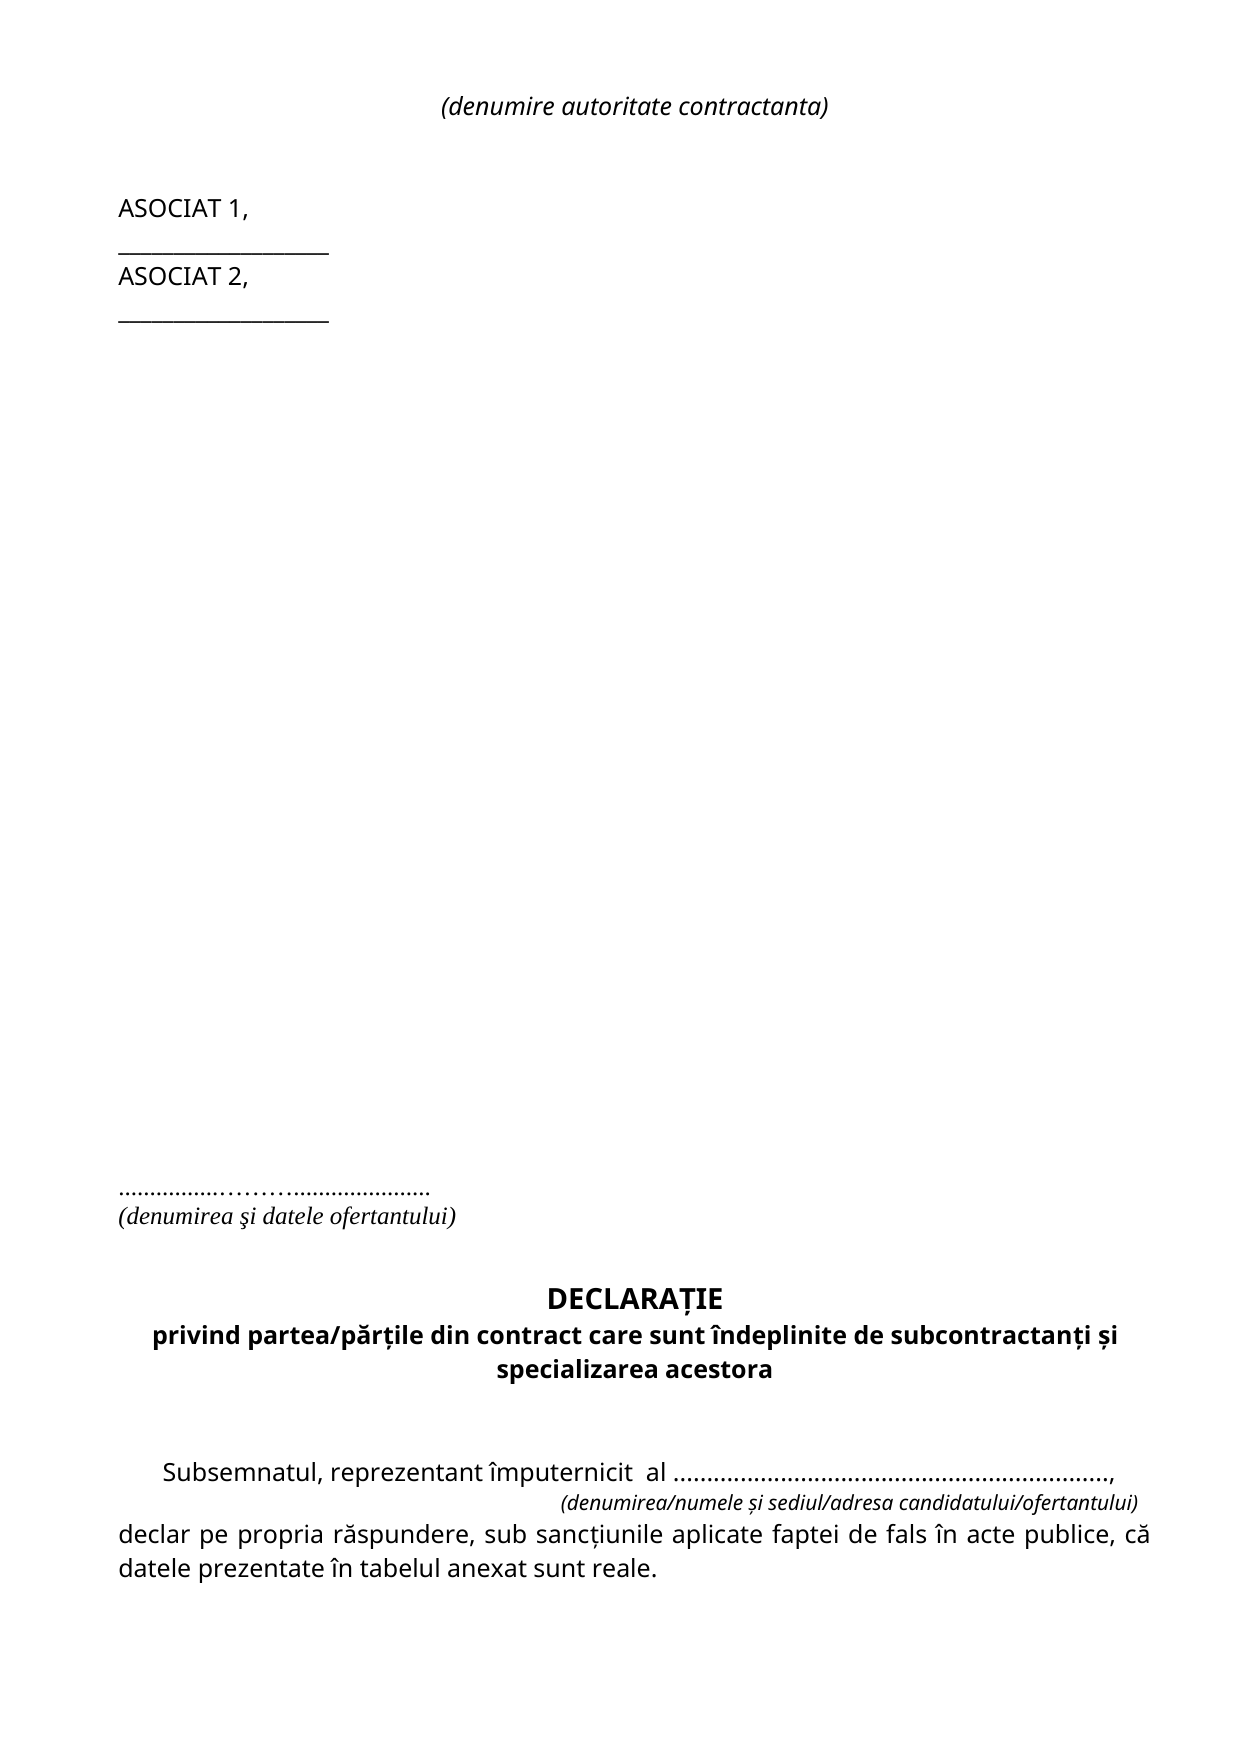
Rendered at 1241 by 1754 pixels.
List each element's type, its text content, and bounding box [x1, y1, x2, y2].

text Subsemnatul, reprezentant împuternicit al ................................................................., [118, 1454, 1152, 1488]
text ASOCIAT 2, [118, 259, 1152, 293]
text ___________________ [118, 293, 1152, 327]
text (denumire autoritate contractanta) [118, 89, 1152, 123]
text (denumirea/numele şi sediul/adresa candidatului/ofertantului) [118, 1488, 1152, 1517]
text declar pe propria răspundere, sub sancţiunile aplicate faptei de fals în acte publice, că datele prezentate în tabelul anexat sunt reale. [118, 1517, 1152, 1585]
text DECLARAŢIE [118, 1278, 1152, 1318]
text ASOCIAT 1, [118, 191, 1152, 225]
text privind partea/părţile din contract care sunt îndeplinite de subcontractanţi şi specializarea acestora [118, 1318, 1152, 1386]
text ................………...................... [118, 1172, 1152, 1201]
text ___________________ [118, 225, 1152, 259]
text (denumirea şi datele ofertantului) [118, 1201, 1152, 1230]
